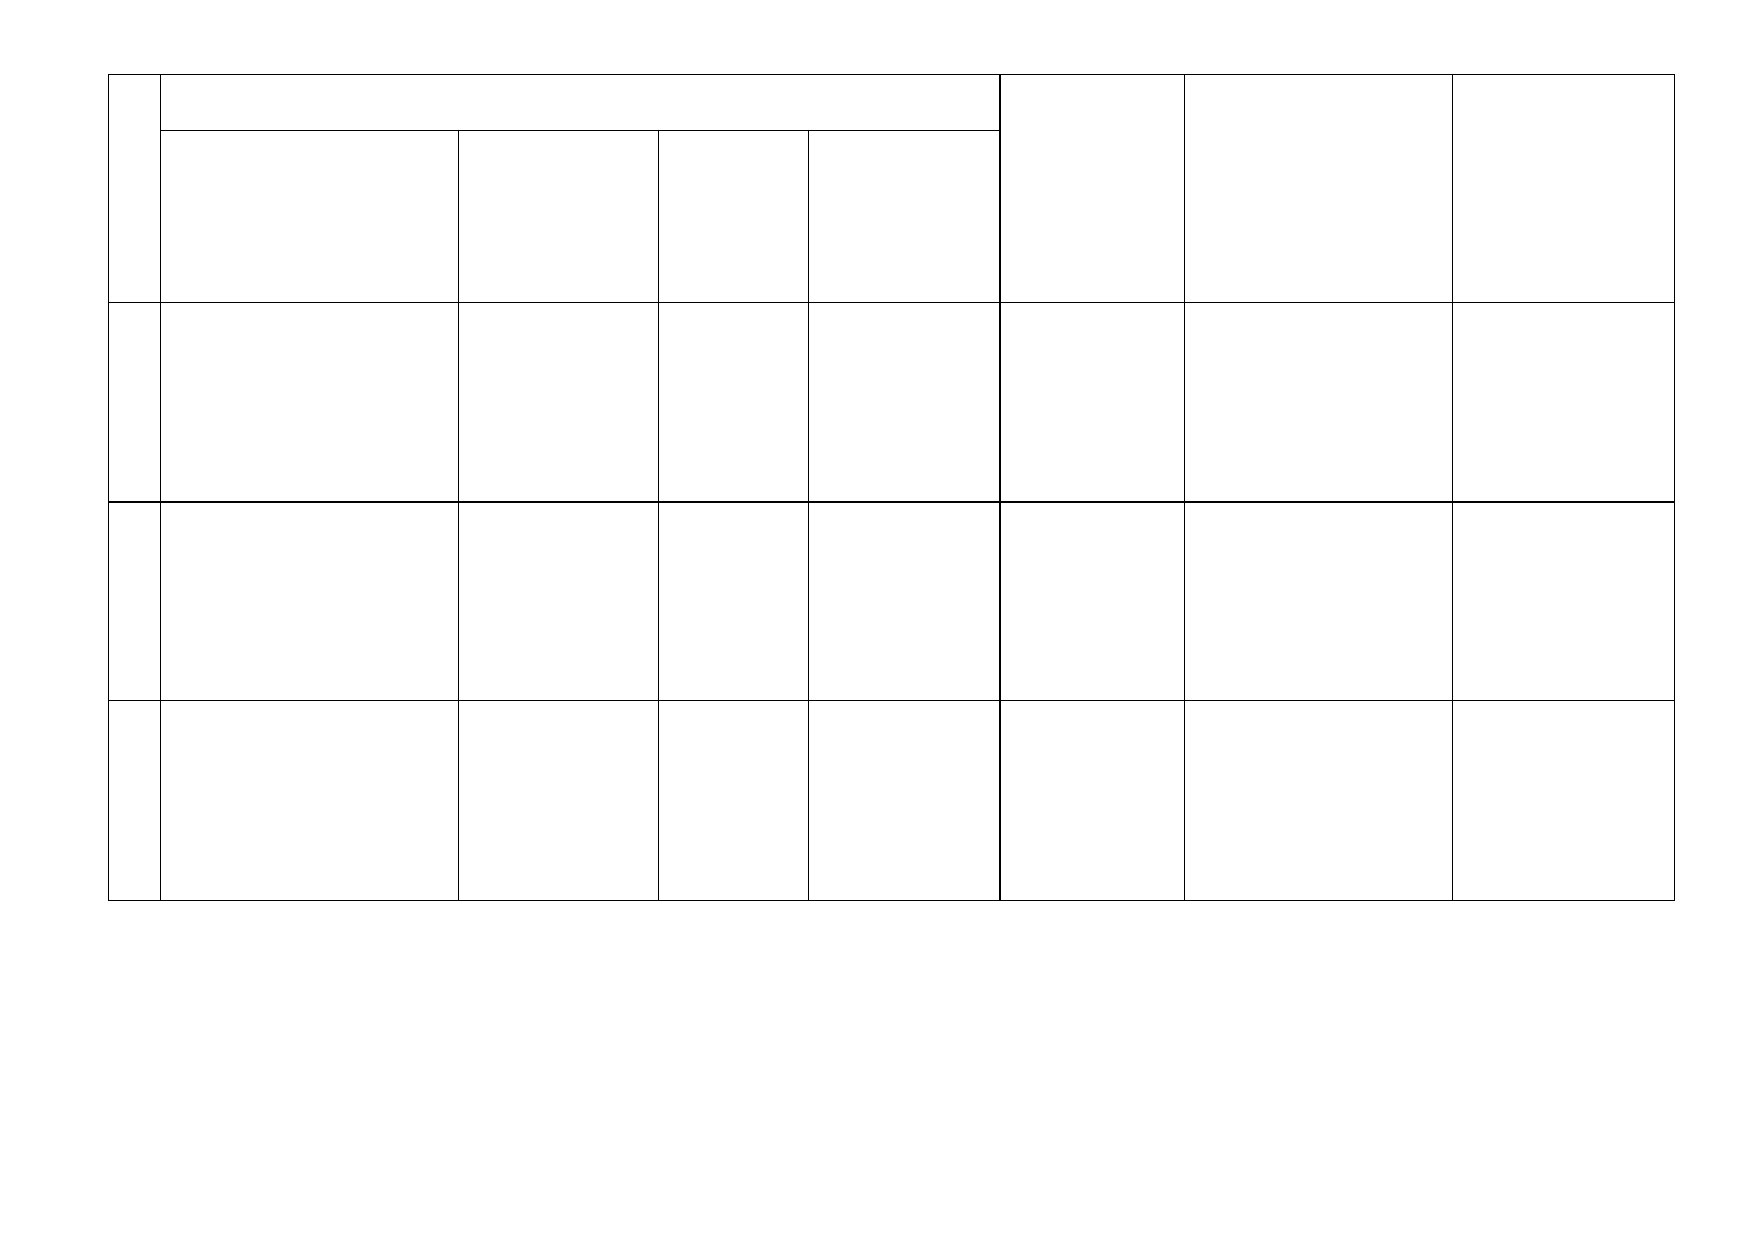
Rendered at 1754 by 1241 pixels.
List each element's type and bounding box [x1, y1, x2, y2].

table_cell [809, 131, 999, 302]
table_cell [161, 303, 458, 501]
table_cell [1453, 701, 1674, 900]
table_cell [1001, 701, 1184, 900]
table_cell [459, 131, 658, 302]
table_cell [1185, 701, 1452, 900]
table_header [1453, 75, 1674, 302]
table_cell [659, 303, 808, 501]
table_cell [161, 701, 458, 900]
table_cell [659, 701, 808, 900]
table_cell [161, 131, 458, 302]
table_cell [459, 701, 658, 900]
table_cell [161, 503, 458, 700]
table_cell [659, 503, 808, 700]
table_cell [659, 131, 808, 302]
table_cell [109, 303, 160, 501]
table_header [1001, 75, 1184, 302]
table_cell [1453, 303, 1674, 501]
table_cell [1001, 303, 1184, 501]
table_header [161, 75, 999, 129]
table_cell [109, 503, 160, 700]
table_cell [1453, 503, 1674, 700]
table_cell [809, 303, 999, 501]
table_header [109, 75, 160, 302]
table_header [1185, 75, 1452, 302]
table_cell [809, 503, 999, 700]
table_cell [1185, 303, 1452, 501]
table_cell [459, 503, 658, 700]
table_cell [459, 303, 658, 501]
table_cell [109, 701, 160, 900]
table_cell [809, 701, 999, 900]
table_cell [1185, 503, 1452, 700]
table_cell [1001, 503, 1184, 700]
